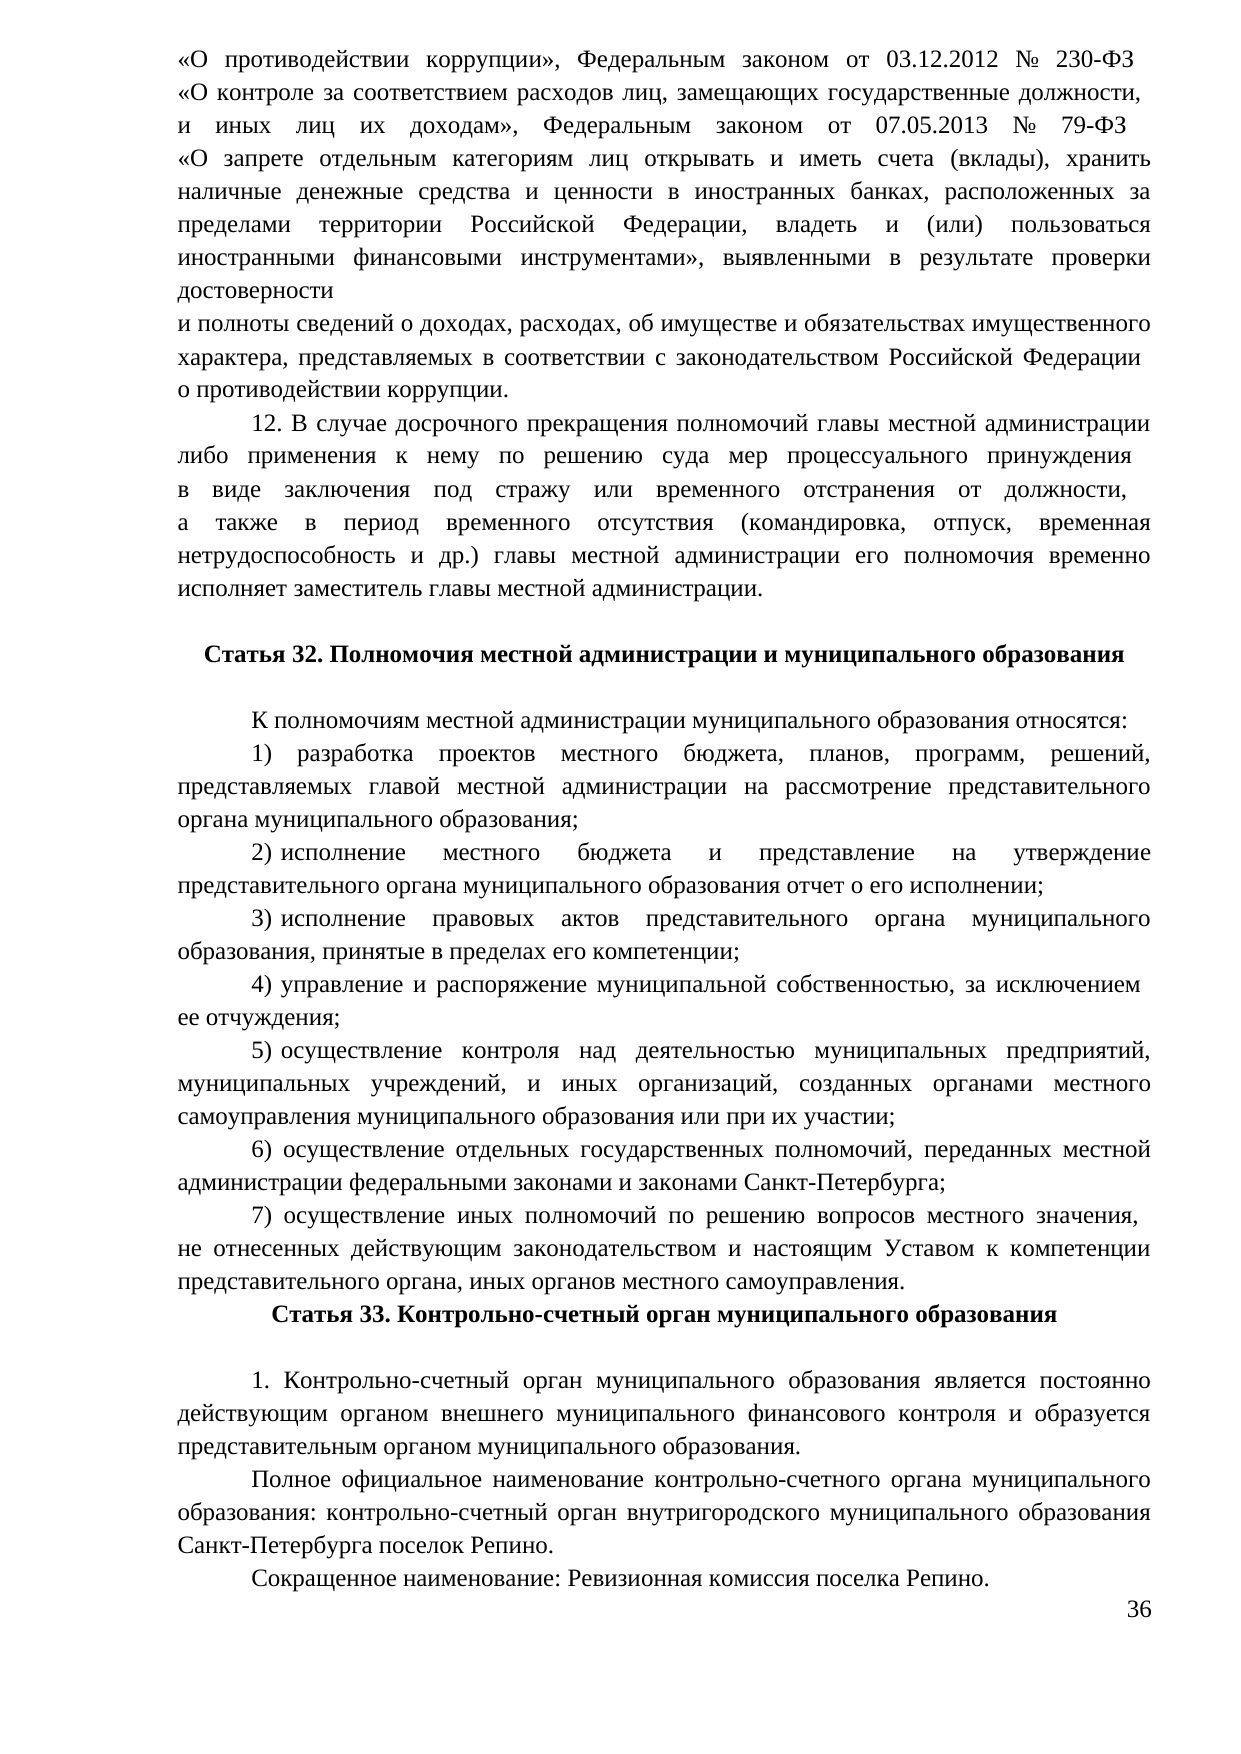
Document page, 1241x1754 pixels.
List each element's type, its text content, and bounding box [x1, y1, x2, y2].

text 5) осуществление контроля над деятельностью муниципальных предприятий, муниципальных учреждений, и иных организаций, созданных органами местного самоуправления муниципального образования или при их участии; [177, 1035, 1152, 1130]
text К полномочиям местной администрации муниципального образования относятся: [177, 705, 1152, 733]
text 1. Контрольно-счетный орган муниципального образования является постоянно действующим органом внешнего муниципального финансового контроля и образуется представительным органом муниципального образования. [177, 1365, 1152, 1460]
text Полное официальное наименование контрольно-счетного органа муниципального образования: контрольно-счетный орган внутригородского муниципального образования Санкт-Петербурга поселок Репино. [177, 1464, 1152, 1559]
text Статья 33. Контрольно-счетный орган муниципального образования [177, 1299, 1152, 1328]
text Сокращенное наименование: Ревизионная комиссия поселка Репино. [177, 1563, 1152, 1592]
text 1) разработка проектов местного бюджета, планов, программ, решений, представляемых главой местной администрации на рассмотрение представительного органа муниципального образования; [177, 738, 1152, 833]
text 2) исполнение местного бюджета и представление на утверждение представительного органа муниципального образования отчет о его исполнении; [177, 837, 1152, 899]
text 4) управление и распоряжение муниципальной собственностью, за исключением ее отчуждения; [177, 969, 1152, 1031]
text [177, 44, 1152, 403]
text 12. В случае досрочного прекращения полномочий главы местной администрации либо применения к нему по решению суда мер процессуального принуждения в виде заключения под стражу или временного отстранения от должности, а также в период временного отсутствия (командировка, отпуск, временная нетрудоспособность и др.) главы местной администрации его полномочия временно исполняет заместитель главы местной администрации. [177, 408, 1152, 601]
text 7) осуществление иных полномочий по решению вопросов местного значения, не отнесенных действующим законодательством и настоящим Уставом к компетенции представительного органа, иных органов местного самоуправления. [177, 1200, 1152, 1295]
text 6) осуществление отдельных государственных полномочий, переданных местной администрации федеральными законами и законами Санкт-Петербурга; [177, 1134, 1152, 1196]
text 3) исполнение правовых актов представительного органа муниципального образования, принятые в пределах его компетенции; [177, 903, 1152, 965]
text Статья 32. Полномочия местной администрации и муниципального образования [177, 639, 1152, 667]
